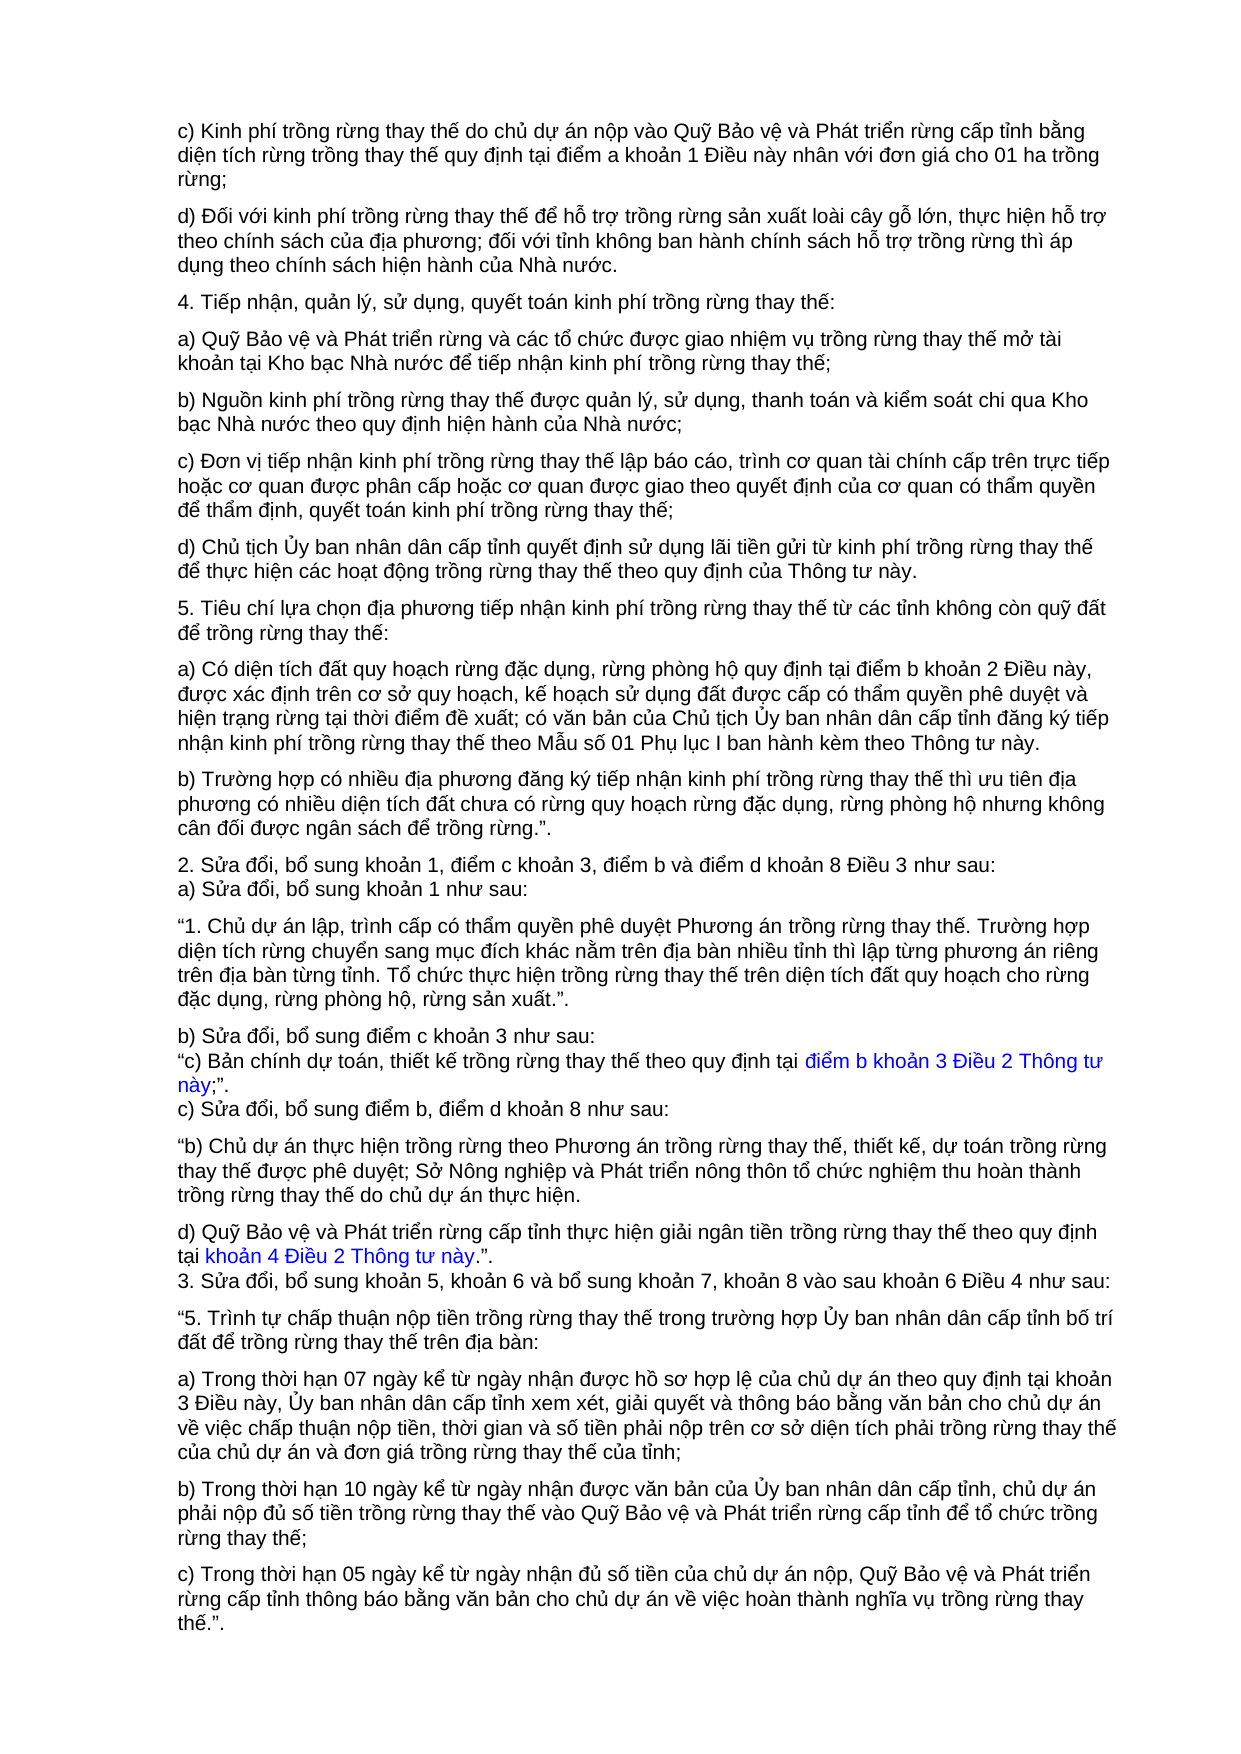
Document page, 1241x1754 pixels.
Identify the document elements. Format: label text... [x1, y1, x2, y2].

text “5. Trình tự chấp thuận nộp tiền trồng rừng thay thế trong trường hợp Ủy ban nhân dân cấp tỉnh bố trí đất để trồng rừng thay thế trên địa bàn: [177, 1305, 1122, 1354]
text a) Trong thời hạn 07 ngày kể từ ngày nhận được hồ sơ hợp lệ của chủ dự án theo quy định tại khoản 3 Điều này, Ủy ban nhân dân cấp tỉnh xem xét, giải quyết và thông báo bằng văn bản cho chủ dự án về việc chấp thuận nộp tiền, thời gian và số tiền phải nộp trên cơ sở diện tích phải trồng rừng thay thế của chủ dự án và đơn giá trồng rừng thay thế của tỉnh; [177, 1366, 1122, 1464]
text a) Sửa đổi, bổ sung khoản 1 như sau: [177, 877, 1122, 901]
text “1. Chủ dự án lập, trình cấp có thẩm quyền phê duyệt Phương án trồng rừng thay thế. Trường hợp diện tích rừng chuyển sang mục đích khác nằm trên địa bàn nhiều tỉnh thì lập từng phương án riêng trên địa bàn từng tỉnh. Tổ chức thực hiện trồng rừng thay thế trên diện tích đất quy hoạch cho rừng đặc dụng, rừng phòng hộ, rừng sản xuất.”. [177, 914, 1122, 1011]
text c) Sửa đổi, bổ sung điểm b, điểm d khoản 8 như sau: [177, 1097, 1122, 1121]
text b) Nguồn kinh phí trồng rừng thay thế được quản lý, sử dụng, thanh toán và kiểm soát chi qua Kho bạc Nhà nước theo quy định hiện hành của Nhà nước; [177, 387, 1122, 436]
text b) Trong thời hạn 10 ngày kể từ ngày nhận được văn bản của Ủy ban nhân dân cấp tỉnh, chủ dự án phải nộp đủ số tiền trồng rừng thay thế vào Quỹ Bảo vệ và Phát triển rừng cấp tỉnh để tổ chức trồng rừng thay thế; [177, 1476, 1122, 1549]
text b) Sửa đổi, bổ sung điểm c khoản 3 như sau: [177, 1024, 1122, 1048]
text a) Có diện tích đất quy hoạch rừng đặc dụng, rừng phòng hộ quy định tại điểm b khoản 2 Điều này, được xác định trên cơ sở quy hoạch, kế hoạch sử dụng đất được cấp có thẩm quyền phê duyệt và hiện trạng rừng tại thời điểm đề xuất; có văn bản của Chủ tịch Ủy ban nhân dân cấp tỉnh đăng ký tiếp nhận kinh phí trồng rừng thay thế theo Mẫu số 01 Phụ lục I ban hành kèm theo Thông tư này. [177, 657, 1122, 754]
text 3. Sửa đổi, bổ sung khoản 5, khoản 6 và bổ sung khoản 7, khoản 8 vào sau khoản 6 Điều 4 như sau: [177, 1268, 1122, 1292]
text “b) Chủ dự án thực hiện trồng rừng theo Phương án trồng rừng thay thế, thiết kế, dự toán trồng rừng thay thế được phê duyệt; Sở Nông nghiệp và Phát triển nông thôn tổ chức nghiệm thu hoàn thành trồng rừng thay thế do chủ dự án thực hiện. [177, 1134, 1122, 1207]
text c) Đơn vị tiếp nhận kinh phí trồng rừng thay thế lập báo cáo, trình cơ quan tài chính cấp trên trực tiếp hoặc cơ quan được phân cấp hoặc cơ quan được giao theo quyết định của cơ quan có thẩm quyền để thẩm định, quyết toán kinh phí trồng rừng thay thế; [177, 449, 1122, 522]
text 2. Sửa đổi, bổ sung khoản 1, điểm c khoản 3, điểm b và điểm d khoản 8 Điều 3 như sau: [177, 852, 1122, 877]
text d) Chủ tịch Ủy ban nhân dân cấp tỉnh quyết định sử dụng lãi tiền gửi từ kinh phí trồng rừng thay thế để thực hiện các hoạt động trồng rừng thay thế theo quy định của Thông tư này. [177, 534, 1122, 583]
text “c) Bản chính dự toán, thiết kế trồng rừng thay thế theo quy định tại điểm b khoản 3 Điều 2 Thông tư này;”. [177, 1048, 1122, 1097]
text a) Quỹ Bảo vệ và Phát triển rừng và các tổ chức được giao nhiệm vụ trồng rừng thay thế mở tài khoản tại Kho bạc Nhà nước để tiếp nhận kinh phí trồng rừng thay thế; [177, 326, 1122, 375]
text d) Quỹ Bảo vệ và Phát triển rừng cấp tỉnh thực hiện giải ngân tiền trồng rừng thay thế theo quy định tại khoản 4 Điều 2 Thông tư này.”. [177, 1219, 1122, 1268]
text 5. Tiêu chí lựa chọn địa phương tiếp nhận kinh phí trồng rừng thay thế từ các tỉnh không còn quỹ đất để trồng rừng thay thế: [177, 596, 1122, 644]
text d) Đối với kinh phí trồng rừng thay thế để hỗ trợ trồng rừng sản xuất loài cây gỗ lớn, thực hiện hỗ trợ theo chính sách của địa phương; đối với tỉnh không ban hành chính sách hỗ trợ trồng rừng thì áp dụng theo chính sách hiện hành của Nhà nước. [177, 204, 1122, 277]
text c) Trong thời hạn 05 ngày kể từ ngày nhận đủ số tiền của chủ dự án nộp, Quỹ Bảo vệ và Phát triển rừng cấp tỉnh thông báo bằng văn bản cho chủ dự án về việc hoàn thành nghĩa vụ trồng rừng thay thế.”. [177, 1562, 1122, 1635]
text b) Trường hợp có nhiều địa phương đăng ký tiếp nhận kinh phí trồng rừng thay thế thì ưu tiên địa phương có nhiều diện tích đất chưa có rừng quy hoạch rừng đặc dụng, rừng phòng hộ nhưng không cân đối được ngân sách để trồng rừng.”. [177, 767, 1122, 840]
text c) Kinh phí trồng rừng thay thế do chủ dự án nộp vào Quỹ Bảo vệ và Phát triển rừng cấp tỉnh bằng diện tích rừng trồng thay thế quy định tại điểm a khoản 1 Điều này nhân với đơn giá cho 01 ha trồng rừng; [177, 118, 1122, 191]
text 4. Tiếp nhận, quản lý, sử dụng, quyết toán kinh phí trồng rừng thay thế: [177, 289, 1122, 314]
